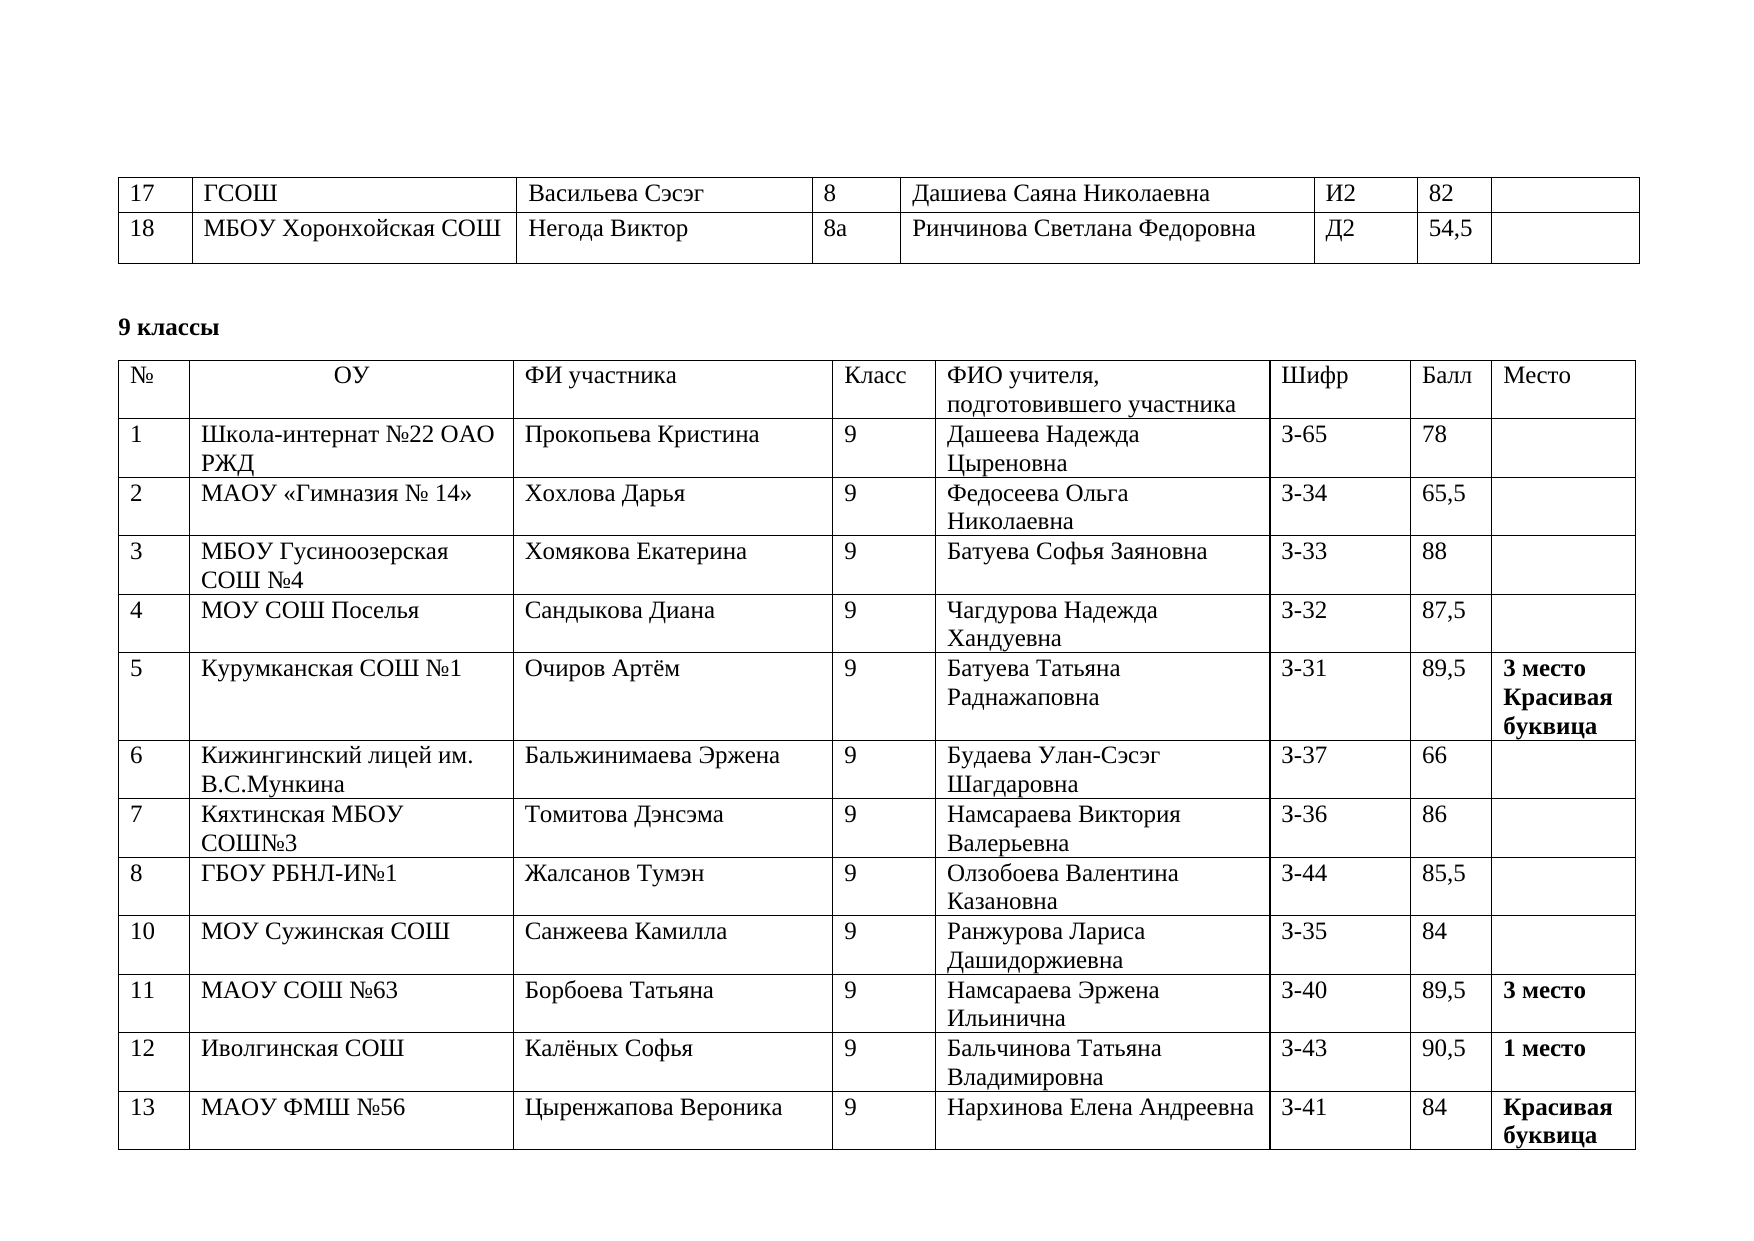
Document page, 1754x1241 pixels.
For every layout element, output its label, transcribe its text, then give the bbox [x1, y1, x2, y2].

table_cell 11 [119, 975, 189, 1032]
table_cell 1 [119, 419, 189, 477]
table_cell Батуева Софья Заяновна [936, 536, 1269, 594]
table_cell [1492, 419, 1635, 477]
table_cell 88 [1411, 536, 1491, 594]
text 9 классы [118, 312, 1636, 341]
table_header Место [1492, 361, 1635, 418]
table_cell Хомякова Екатерина [514, 536, 832, 594]
table_cell Томитова Дэнсэма [514, 799, 832, 857]
table_cell Очиров Артём [514, 653, 832, 739]
table_cell [1492, 178, 1639, 212]
table_cell 54,5 [1418, 213, 1491, 263]
table_cell Чагдурова Надежда Хандуевна [936, 595, 1269, 652]
table_cell 3 место [1492, 975, 1635, 1032]
table_cell 9 [833, 1033, 935, 1091]
table_cell ГБОУ РБНЛ-И№1 [190, 858, 513, 915]
table_cell 82 [1418, 178, 1491, 212]
table_cell [1492, 858, 1635, 915]
table_cell МАОУ СОШ №63 [190, 975, 513, 1032]
table_cell Федосеева Ольга Николаевна [936, 478, 1269, 535]
table_cell З-36 [1271, 799, 1410, 857]
table_cell И2 [1315, 178, 1417, 212]
table_cell З-35 [1271, 916, 1410, 974]
table_cell З-65 [1271, 419, 1410, 477]
table_cell 18 [119, 213, 192, 263]
table_cell 87,5 [1411, 595, 1491, 652]
table_cell 84 [1411, 1092, 1491, 1149]
table_cell 8 [119, 858, 189, 915]
table_cell Батуева Татьяна Раднажаповна [936, 653, 1269, 739]
table_cell 2 [119, 478, 189, 535]
table_cell 85,5 [1411, 858, 1491, 915]
table_cell 8 [813, 178, 900, 212]
table_cell 3 [119, 536, 189, 594]
table_cell Дашеева Надежда Цыреновна [936, 419, 1269, 477]
table_cell Васильева Сэсэг [517, 178, 812, 212]
table_cell Ранжурова Лариса Дашидоржиевна [936, 916, 1269, 974]
table_cell З-34 [1271, 478, 1410, 535]
table_cell Намсараева Виктория Валерьевна [936, 799, 1269, 857]
table_header № [119, 361, 189, 418]
table_header ФИ участника [514, 361, 832, 418]
table_cell 89,5 [1411, 975, 1491, 1032]
table_cell 84 [1411, 916, 1491, 974]
table_cell Негода Виктор [517, 213, 812, 263]
table_cell 9 [833, 741, 935, 798]
table_cell 65,5 [1411, 478, 1491, 535]
table_cell МАОУ «Гимназия № 14» [190, 478, 513, 535]
table_header Шифр [1271, 361, 1410, 418]
table_cell [1492, 916, 1635, 974]
table_header ФИО учителя, подготовившего участника [936, 361, 1269, 418]
table_cell Калёных Софья [514, 1033, 832, 1091]
table_cell 8а [813, 213, 900, 263]
table_cell Нархинова Елена Андреевна [936, 1092, 1269, 1149]
table_cell Кяхтинская МБОУ СОШ№3 [190, 799, 513, 857]
table_cell 3 место Красивая буквица [1492, 653, 1635, 739]
table_cell Хохлова Дарья [514, 478, 832, 535]
table_cell Будаева Улан-Сэсэг Шагдаровна [936, 741, 1269, 798]
table_cell 86 [1411, 799, 1491, 857]
table_cell 12 [119, 1033, 189, 1091]
table_cell 9 [833, 536, 935, 594]
table_cell Бальжинимаева Эржена [514, 741, 832, 798]
table_cell 9 [833, 975, 935, 1032]
table_cell [1492, 536, 1635, 594]
table_cell 9 [833, 653, 935, 739]
table_cell 17 [119, 178, 192, 212]
table_cell З-32 [1271, 595, 1410, 652]
table_cell Борбоева Татьяна [514, 975, 832, 1032]
table_cell 9 [833, 1092, 935, 1149]
table_cell 9 [833, 419, 935, 477]
table_cell Жалсанов Тумэн [514, 858, 832, 915]
table_cell З-40 [1271, 975, 1410, 1032]
table_cell 9 [833, 799, 935, 857]
table_cell Школа-интернат №22 ОАО РЖД [190, 419, 513, 477]
table_cell Ринчинова Светлана Федоровна [901, 213, 1314, 263]
table_cell Санжеева Камилла [514, 916, 832, 974]
table_header ОУ [190, 361, 513, 418]
table_cell МБОУ Гусиноозерская СОШ №4 [190, 536, 513, 594]
table_cell З-33 [1271, 536, 1410, 594]
table_cell Прокопьева Кристина [514, 419, 832, 477]
table_cell [1492, 478, 1635, 535]
table_cell Д2 [1315, 213, 1417, 263]
table_cell 89,5 [1411, 653, 1491, 739]
table_cell 5 [119, 653, 189, 739]
table_cell 9 [833, 595, 935, 652]
table_cell Олзобоева Валентина Казановна [936, 858, 1269, 915]
table_cell Намсараева Эржена Ильинична [936, 975, 1269, 1032]
table_cell З-31 [1271, 653, 1410, 739]
table_cell 9 [833, 858, 935, 915]
table_cell Курумканская СОШ №1 [190, 653, 513, 739]
table_cell [1492, 213, 1639, 263]
table_cell З-44 [1271, 858, 1410, 915]
table_cell МБОУ Хоронхойская СОШ [193, 213, 516, 263]
table_cell ГСОШ [193, 178, 516, 212]
table_cell 66 [1411, 741, 1491, 798]
table_cell З-37 [1271, 741, 1410, 798]
table_cell 78 [1411, 419, 1491, 477]
table_cell Цыренжапова Вероника [514, 1092, 832, 1149]
table_cell 9 [833, 916, 935, 974]
table_cell 90,5 [1411, 1033, 1491, 1091]
table_cell [1492, 595, 1635, 652]
table_cell [1492, 799, 1635, 857]
table_cell 6 [119, 741, 189, 798]
table_cell 1 место [1492, 1033, 1635, 1091]
table_header Класс [833, 361, 935, 418]
table_cell [1492, 741, 1635, 798]
table_cell Кижингинский лицей им. В.С.Мункина [190, 741, 513, 798]
table_cell Красивая буквица [1492, 1092, 1635, 1149]
table_cell 13 [119, 1092, 189, 1149]
table_cell 10 [119, 916, 189, 974]
table_cell 9 [833, 478, 935, 535]
table_cell Иволгинская СОШ [190, 1033, 513, 1091]
table_cell Сандыкова Диана [514, 595, 832, 652]
table_cell 7 [119, 799, 189, 857]
table_cell МОУ СОШ Поселья [190, 595, 513, 652]
table_cell Дашиева Саяна Николаевна [901, 178, 1314, 212]
table_cell Бальчинова Татьяна Владимировна [936, 1033, 1269, 1091]
table_cell МОУ Сужинская СОШ [190, 916, 513, 974]
table_cell 4 [119, 595, 189, 652]
table_cell З-41 [1271, 1092, 1410, 1149]
table_cell З-43 [1271, 1033, 1410, 1091]
table_cell МАОУ ФМШ №56 [190, 1092, 513, 1149]
table_header Балл [1411, 361, 1491, 418]
